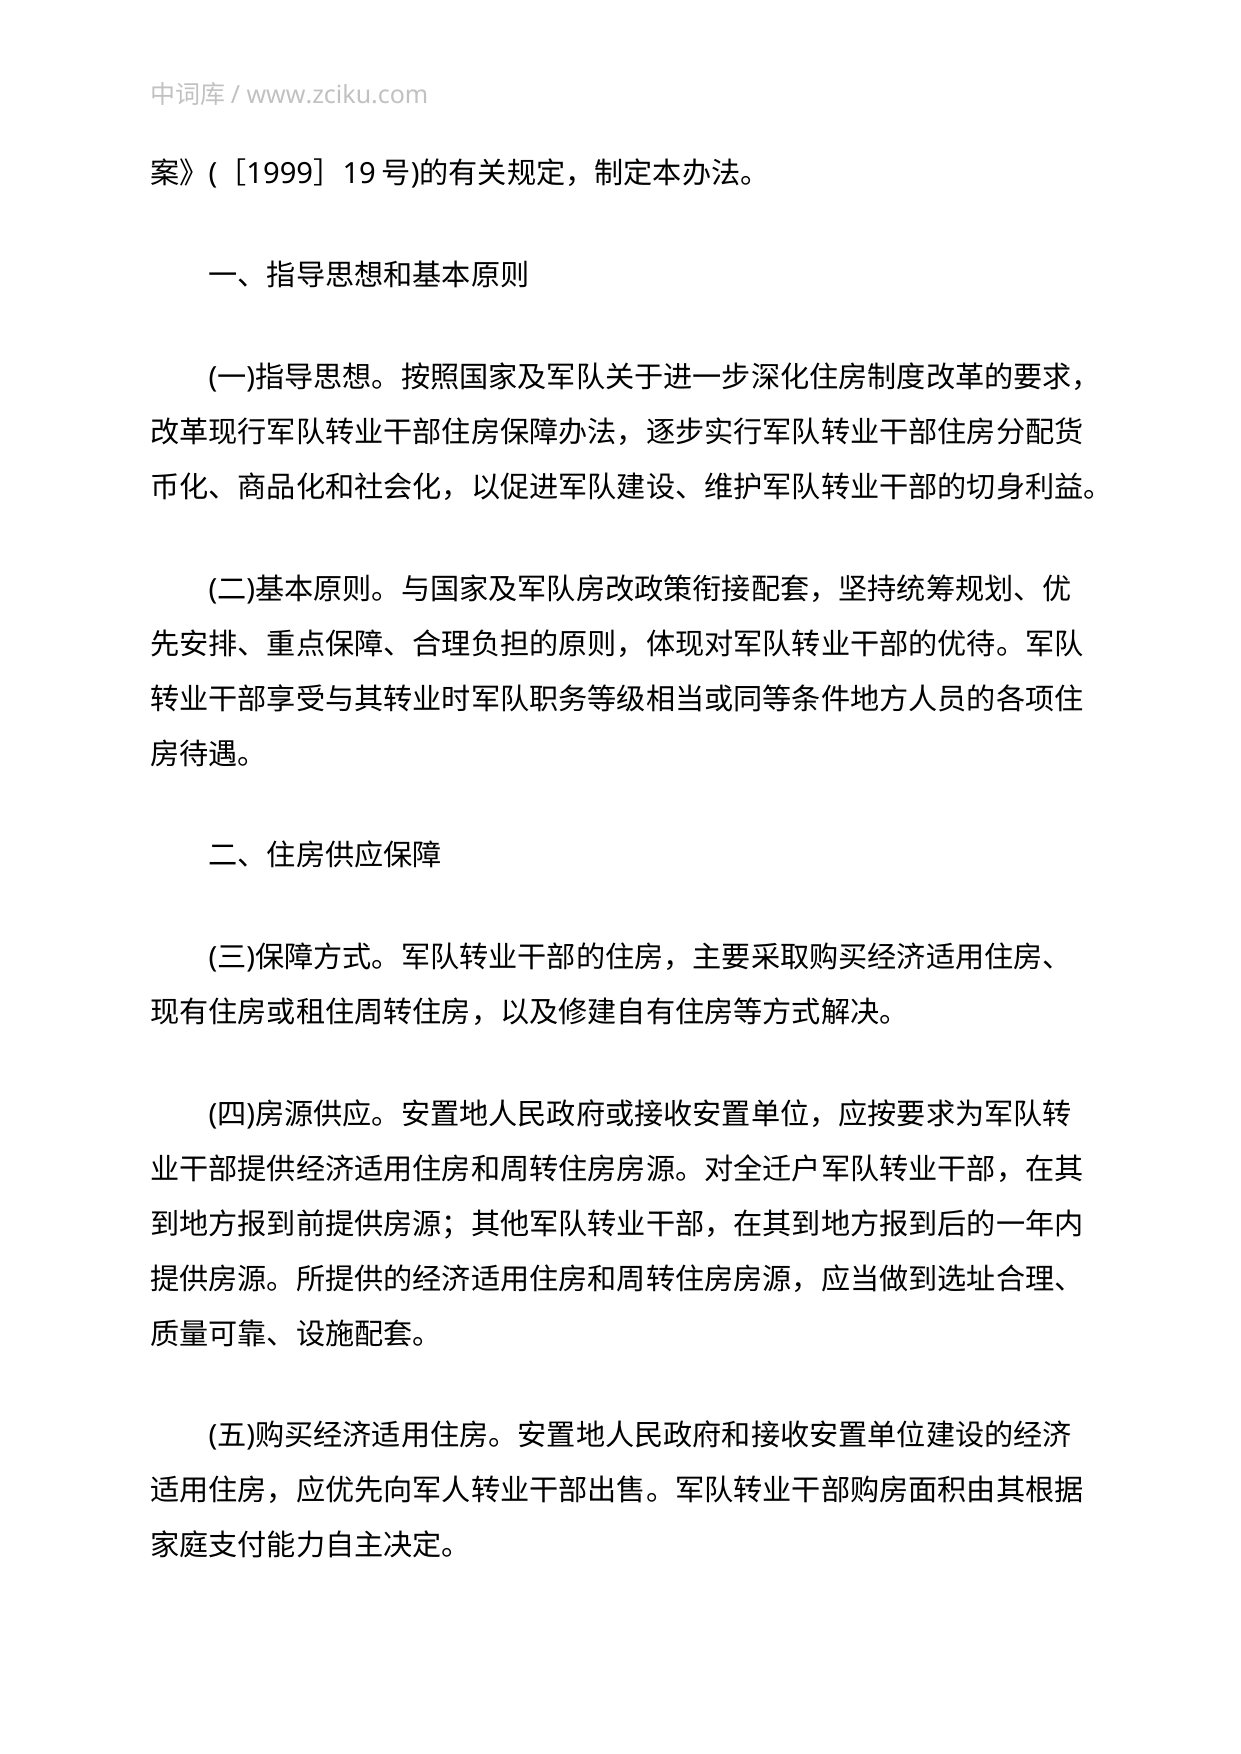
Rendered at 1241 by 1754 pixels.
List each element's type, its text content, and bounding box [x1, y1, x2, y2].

text (四)房源供应。安置地人民政府或接收安置单位，应按要求为军队转业干部提供经济适用住房和周转住房房源。对全迁户军队转业干部，在其到地方报到前提供房源；其他军队转业干部，在其到地方报到后的一年内提供房源。所提供的经济适用住房和周转住房房源，应当做到选址合理、质量可靠、设施配套。 [150, 1091, 1090, 1352]
text (三)保障方式。军队转业干部的住房，主要采取购买经济适用住房、现有住房或租住周转住房，以及修建自有住房等方式解决。 [150, 934, 1090, 1031]
text (二)基本原则。与国家及军队房改政策衔接配套，坚持统筹规划、优先安排、重点保障、合理负担的原则，体现对军队转业干部的优待。军队转业干部享受与其转业时军队职务等级相当或同等条件地方人员的各项住房待遇。 [150, 565, 1090, 772]
text (一)指导思想。按照国家及军队关于进一步深化住房制度改革的要求，改革现行军队转业干部住房保障办法，逐步实行军队转业干部住房分配货币化、商品化和社会化，以促进军队建设、维护军队转业干部的切身利益。 [150, 354, 1090, 506]
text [150, 150, 1090, 192]
text 二、住房供应保障 [150, 832, 1090, 874]
text (五)购买经济适用住房。安置地人民政府和接收安置单位建设的经济适用住房，应优先向军人转业干部出售。军队转业干部购房面积由其根据家庭支付能力自主决定。 [150, 1412, 1090, 1564]
text 一、指导思想和基本原则 [150, 252, 1090, 294]
